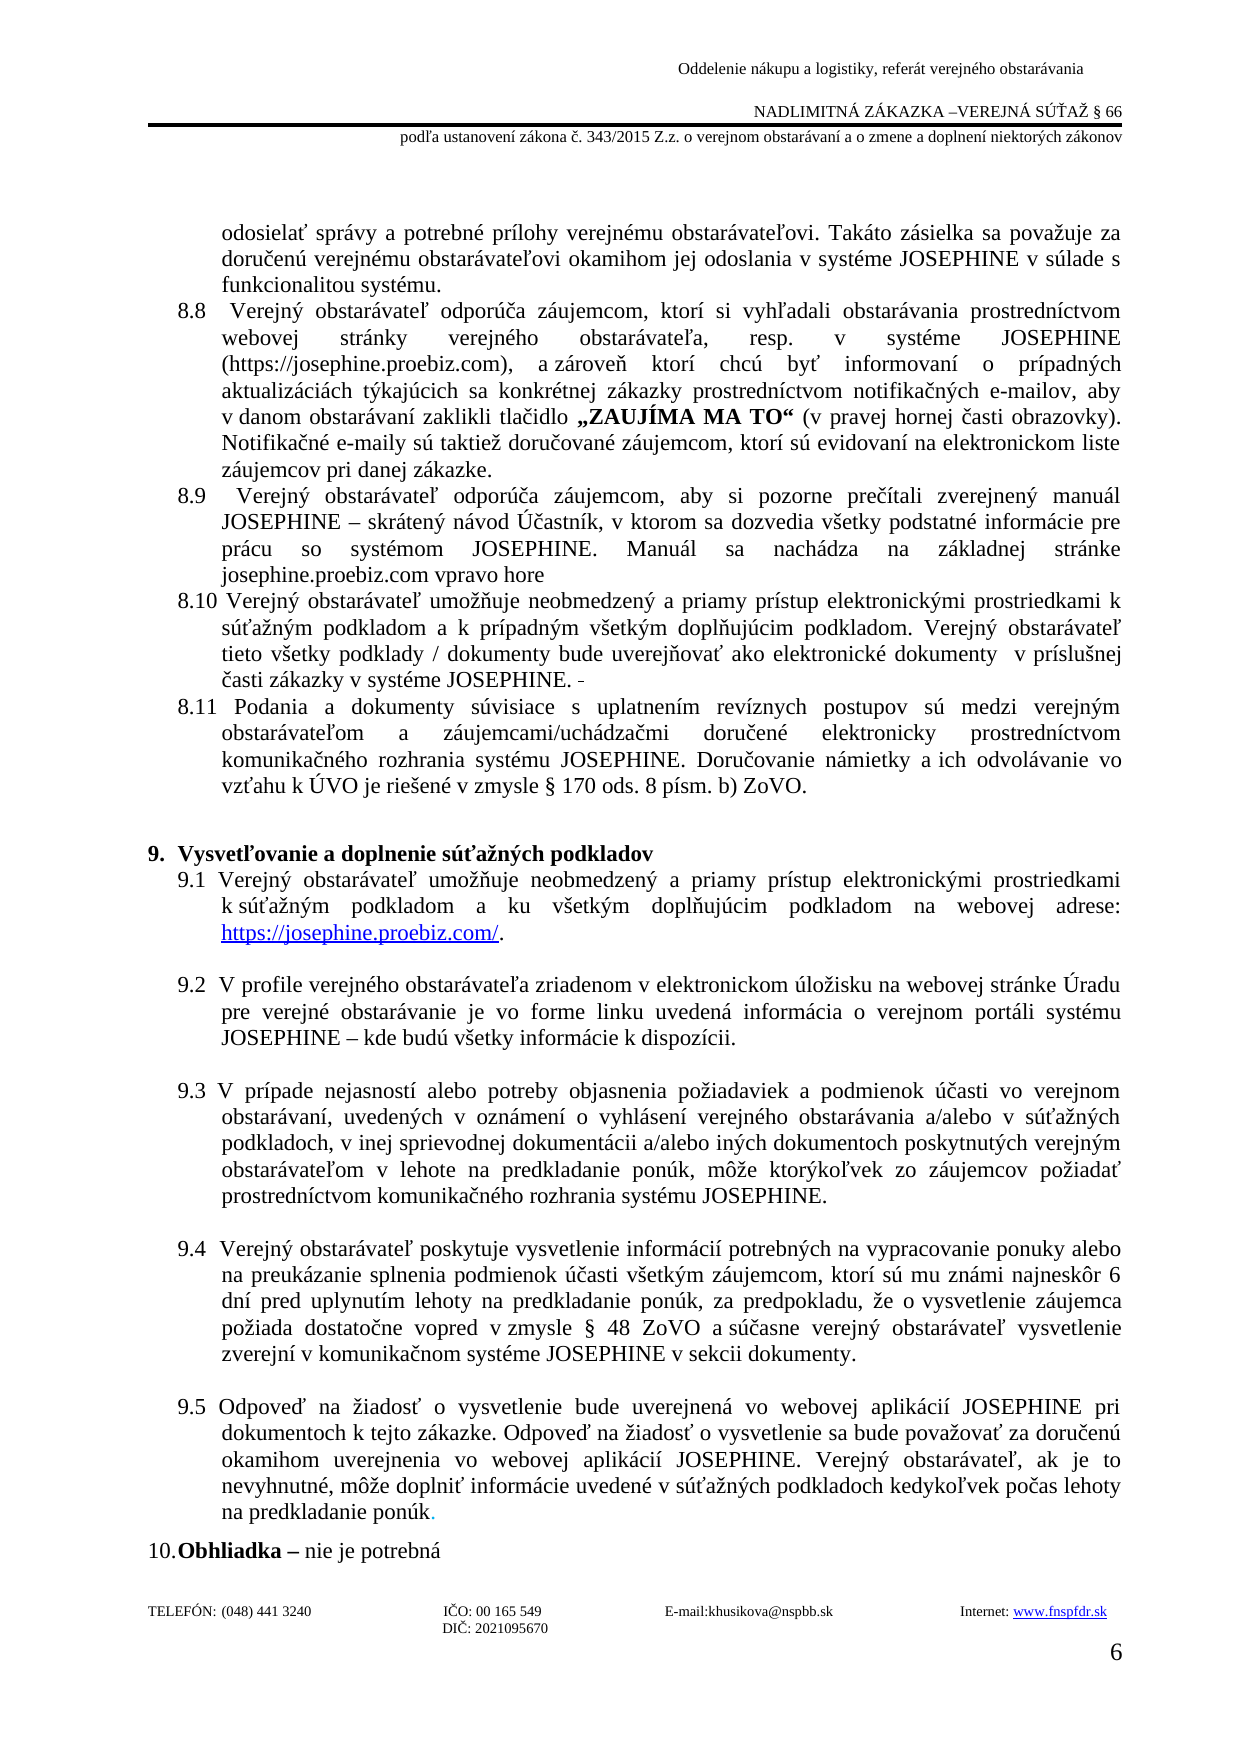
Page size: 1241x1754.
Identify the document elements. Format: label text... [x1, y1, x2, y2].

text 9.3 V prípade nejasností alebo potreby objasnenia požiadaviek a podmienok účasti vo verejnom obstarávaní, uvedených v oznámení o vyhlásení verejného obstarávania a/alebo v súťažných podkladoch, v inej sprievodnej dokumentácii a/alebo iných dokumentoch poskytnutých verejným obstarávateľom v lehote na predkladanie ponúk, môže ktorýkoľvek zo záujemcov požiadať prostredníctvom komunikačného rozhrania systému JOSEPHINE. [177, 1077, 1122, 1208]
text 8.8 Verejný obstarávateľ odporúča záujemcom, ktorí si vyhľadali obstarávania prostredníctvom webovej stránky verejného obstarávateľa, resp. v systéme JOSEPHINE (https://josephine.proebiz.com), a zároveň ktorí chcú byť informovaní o prípadných aktualizáciách týkajúcich sa konkrétnej zákazky prostredníctvom notifikačných e-mailov, aby v danom obstarávaní zaklikli tlačidlo „ZAUJÍMA MA TO“ (v pravej hornej časti obrazovky). Notifikačné e-maily sú taktiež doručované záujemcom, ktorí sú evidovaní na elektronickom liste záujemcov pri danej zákazke. [177, 298, 1122, 482]
subtitle Obhliadka – nie je potrebná [148, 1537, 1122, 1564]
text 9.4 Verejný obstarávateľ poskytuje vysvetlenie informácií potrebných na vypracovanie ponuky alebo na preukázanie splnenia podmienok účasti všetkým záujemcom, ktorí sú mu známi najneskôr 6 dní pred uplynutím lehoty na predkladanie ponúk, za predpokladu, že o vysvetlenie záujemca požiada dostatočne vopred v zmysle § 48 ZoVO a súčasne verejný obstarávateľ vysvetlenie zverejní v komunikačnom systéme JOSEPHINE v sekcii dokumenty. [177, 1235, 1122, 1367]
text 8.9 Verejný obstarávateľ odporúča záujemcom, aby si pozorne prečítali zverejnený manuál JOSEPHINE – skrátený návod Účastník, v ktorom sa dozvedia všetky podstatné informácie pre prácu so systémom JOSEPHINE. Manuál sa nachádza na základnej stránke josephine.proebiz.com vpravo hore [177, 482, 1122, 587]
text 9.5 Odpoveď na žiadosť o vysvetlenie bude uverejnená vo webovej aplikácií JOSEPHINE pri dokumentoch k tejto zákazke. Odpoveď na žiadosť o vysvetlenie sa bude považovať za doručenú okamihom uverejnenia vo webovej aplikácií JOSEPHINE. Verejný obstarávateľ, ak je to nevyhnutné, môže doplniť informácie uvedené v súťažných podkladoch kedykoľvek počas lehoty na predkladanie ponúk. [177, 1393, 1122, 1525]
text 9.1 Verejný obstarávateľ umožňuje neobmedzený a priamy prístup elektronickými prostriedkami k súťažným podkladom a ku všetkým doplňujúcim podkladom na webovej adrese: https://josephine.proebiz.com/. [177, 866, 1122, 945]
subtitle Vysvetľovanie a doplnenie súťažných podkladov [148, 839, 1122, 866]
text 9.2 V profile verejného obstarávateľa zriadenom v elektronickom úložisku na webovej stránke Úradu pre verejné obstarávanie je vo forme linku uvedená informácia o verejnom portáli systému JOSEPHINE – kde budú všetky informácie k dispozícii. [177, 971, 1122, 1050]
text 8.10 Verejný obstarávateľ umožňuje neobmedzený a priamy prístup elektronickými prostriedkami k súťažným podkladom a k prípadným všetkým doplňujúcim podkladom. Verejný obstarávateľ tieto všetky podklady / dokumenty bude uverejňovať ako elektronické dokumenty v príslušnej časti zákazky v systéme JOSEPHINE. [177, 587, 1122, 693]
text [177, 218, 1122, 298]
text 8.11 Podania a dokumenty súvisiace s uplatnením revíznych postupov sú medzi verejným obstarávateľom a záujemcami/uchádzačmi doručené elektronicky prostredníctvom komunikačného rozhrania systému JOSEPHINE. Doručovanie námietky a ich odvolávanie vo vzťahu k ÚVO je riešené v zmysle § 170 ods. 8 písm. b) ZoVO. [177, 693, 1122, 798]
